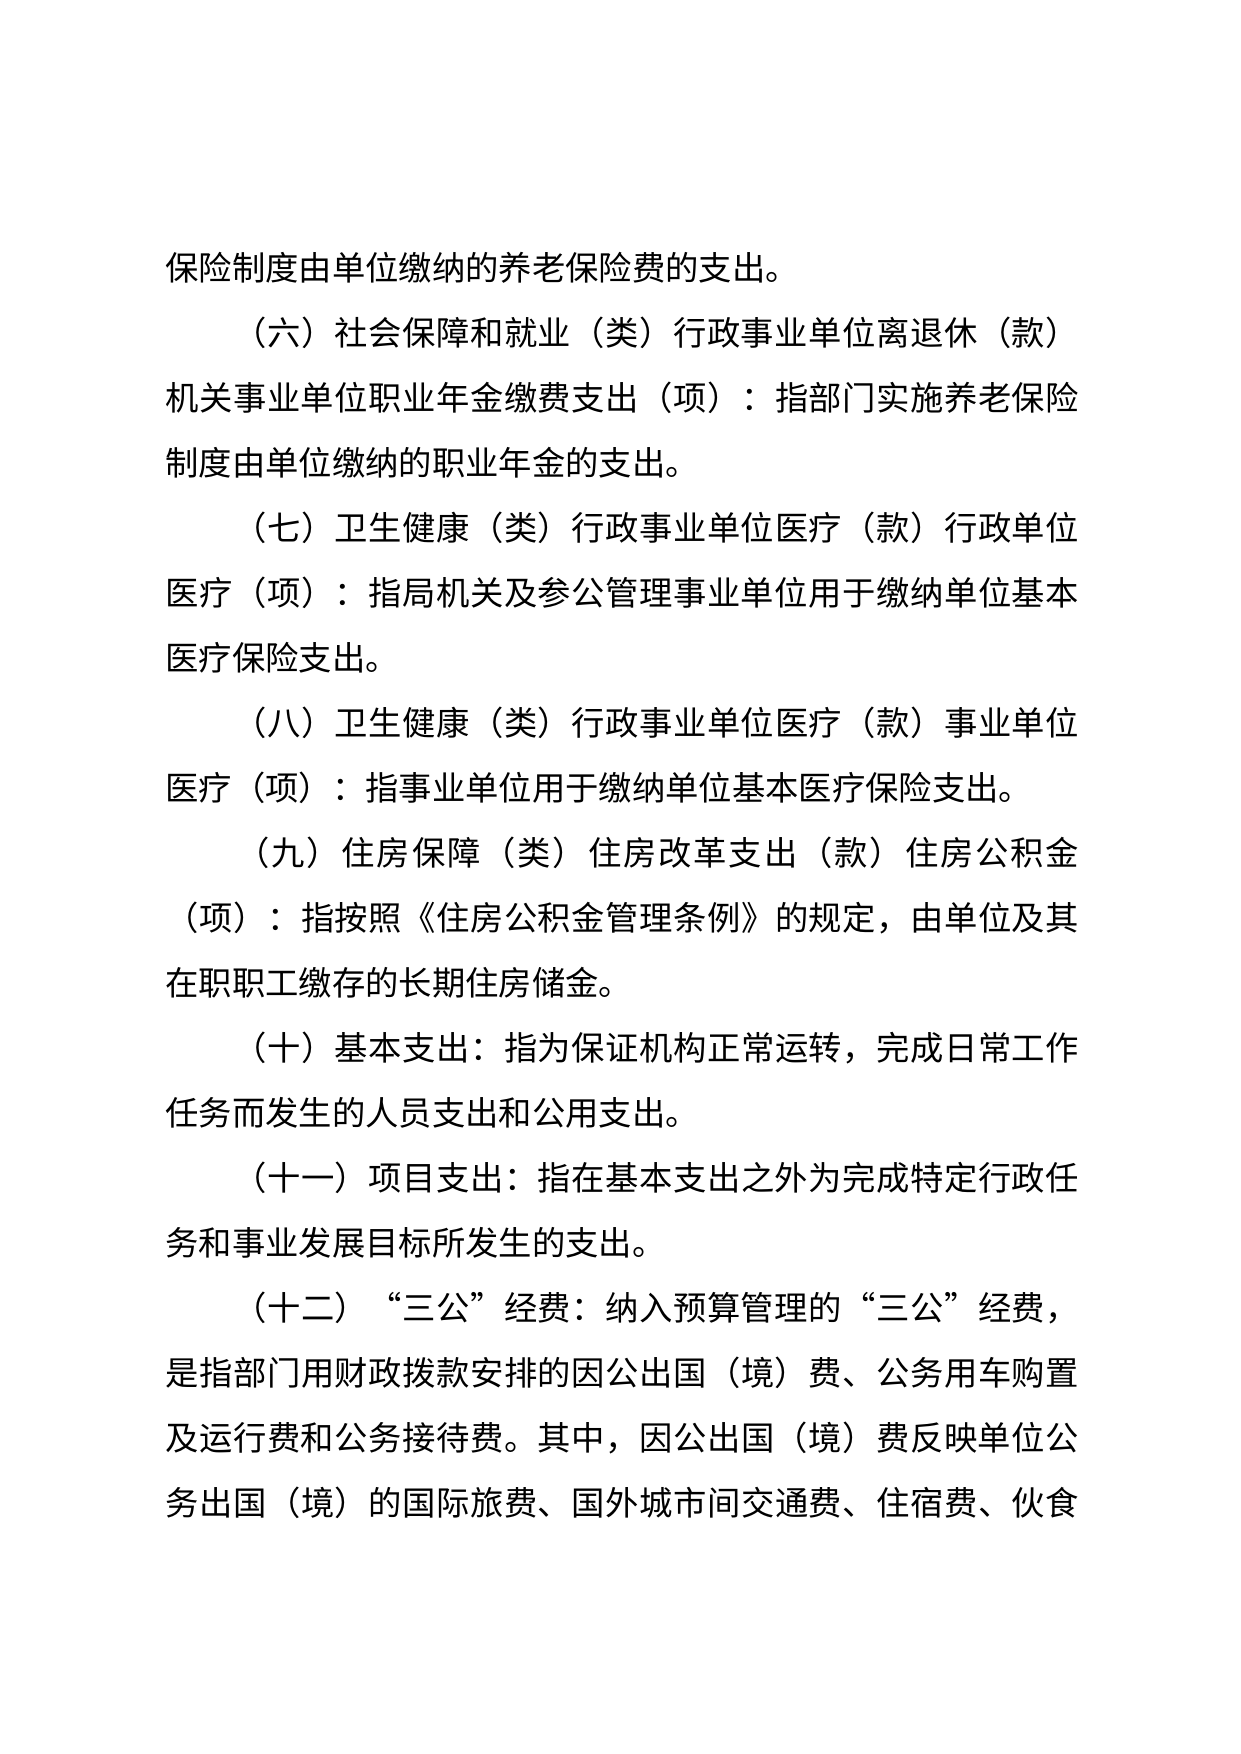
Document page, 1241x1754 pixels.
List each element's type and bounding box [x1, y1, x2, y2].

text [165, 233, 1081, 1533]
